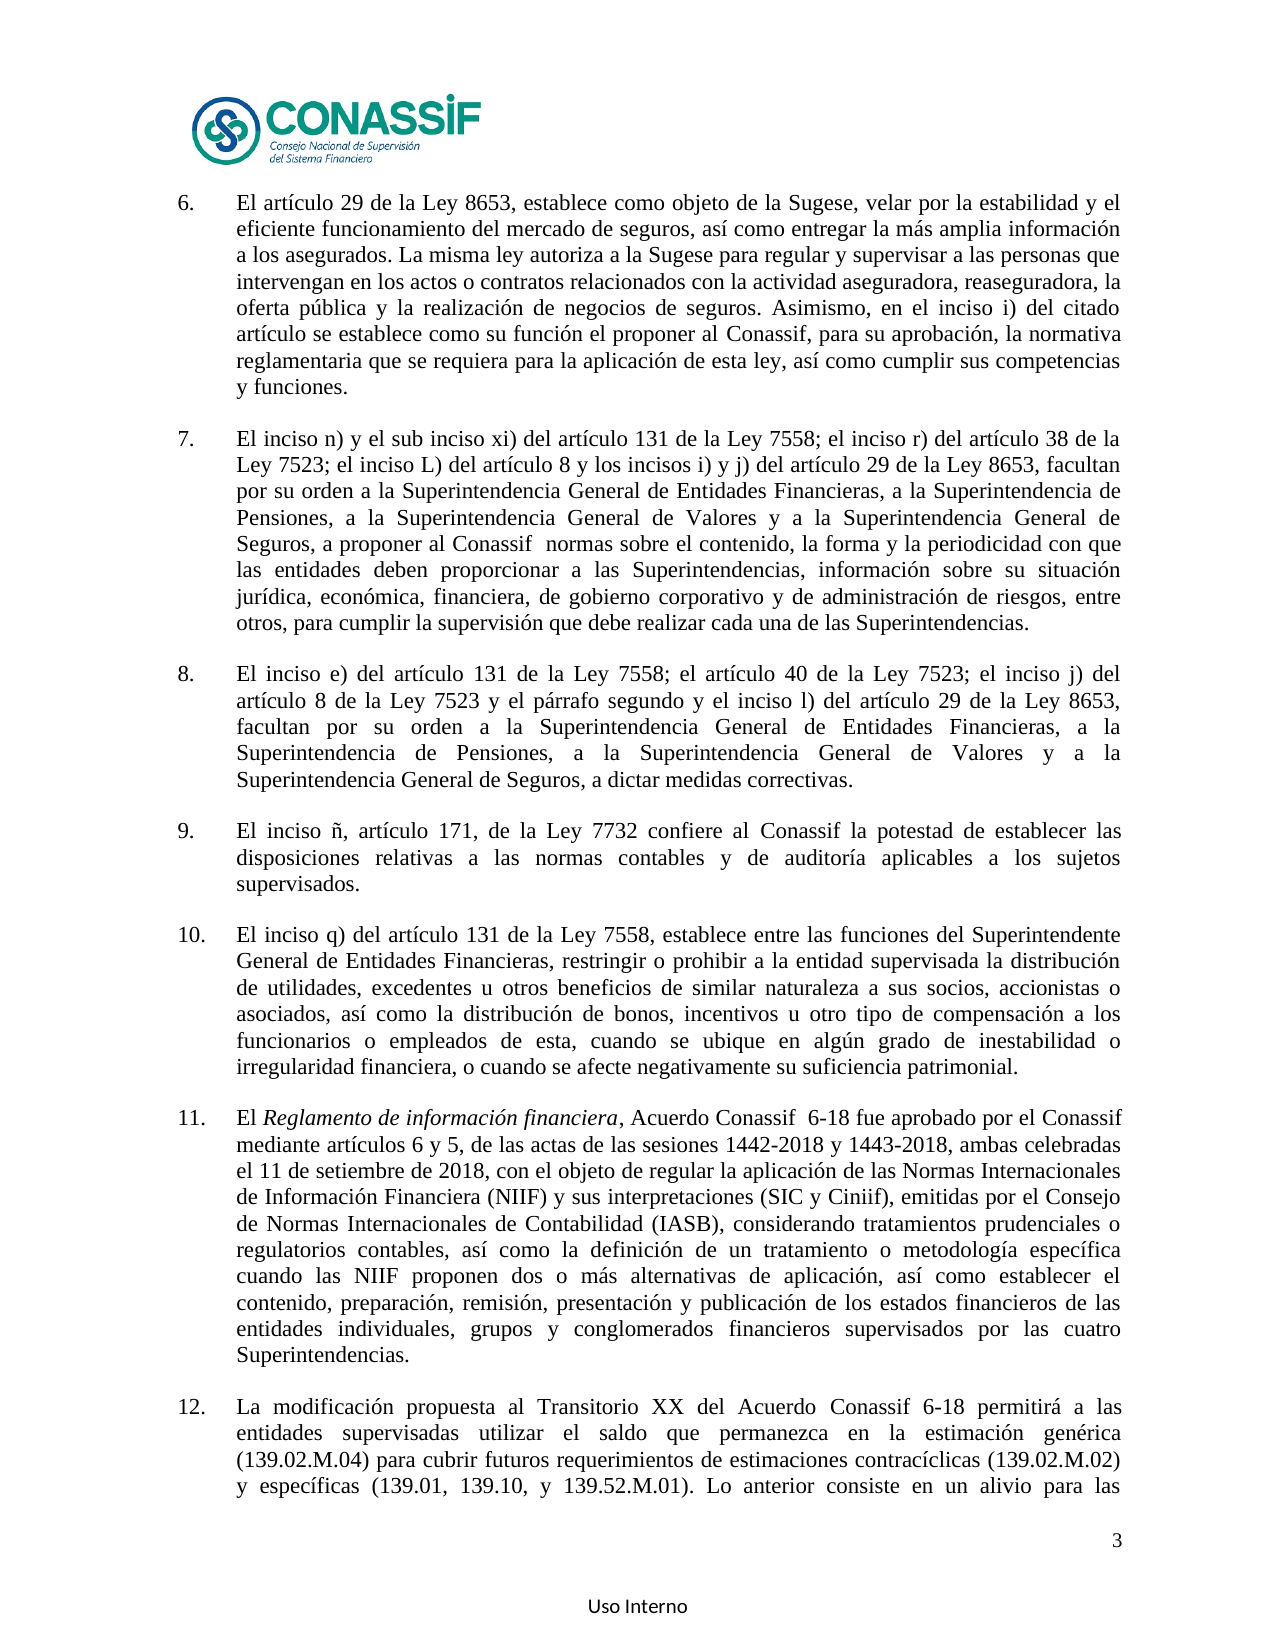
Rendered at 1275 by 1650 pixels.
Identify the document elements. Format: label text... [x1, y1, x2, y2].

text 6. El artículo 29 de la Ley 8653, establece como objeto de la Sugese, velar por la estabilidad y el eficiente funcionamiento del mercado de seguros, así como entregar la más amplia información a los asegurados. La misma ley autoriza a la Sugese para regular y supervisar a las personas que intervengan en los actos o contratos relacionados con la actividad aseguradora, reaseguradora, la oferta pública y la realización de negocios de seguros. Asimismo, en el inciso i) del citado artículo se establece como su función el proponer al Conassif, para su aprobación, la normativa reglamentaria que se requiera para la aplicación de esta ley, así como cumplir sus competencias y funciones. [177, 189, 1122, 399]
text 8. El inciso e) del artículo 131 de la Ley 7558; el artículo 40 de la Ley 7523; el inciso j) del artículo 8 de la Ley 7523 y el párrafo segundo y el inciso l) del artículo 29 de la Ley 8653, facultan por su orden a la Superintendencia General de Entidades Financieras, a la Superintendencia de Pensiones, a la Superintendencia General de Valores y a la Superintendencia General de Seguros, a dictar medidas correctivas. [177, 660, 1122, 792]
text 10. El inciso q) del artículo 131 de la Ley 7558, establece entre las funciones del Superintendente General de Entidades Financieras, restringir o prohibir a la entidad supervisada la distribución de utilidades, excedentes u otros beneficios de similar naturaleza a sus socios, accionistas o asociados, así como la distribución de bonos, incentivos u otro tipo de compensación a los funcionarios o empleados de esta, cuando se ubique en algún grado de inestabilidad o irregularidad financiera, o cuando se afecte negativamente su suficiencia patrimonial. [177, 921, 1122, 1079]
text 9. El inciso ñ, artículo 171, de la Ley 7732 confiere al Conassif la potestad de establecer las disposiciones relativas a las normas contables y de auditoría aplicables a los sujetos supervisados. [177, 817, 1122, 896]
text 7. El inciso n) y el sub inciso xi) del artículo 131 de la Ley 7558; el inciso r) del artículo 38 de la Ley 7523; el inciso L) del artículo 8 y los incisos i) y j) del artículo 29 de la Ley 8653, facultan por su orden a la Superintendencia General de Entidades Financieras, a la Superintendencia de Pensiones, a la Superintendencia General de Valores y a la Superintendencia General de Seguros, a proponer al Conassif normas sobre el contenido, la forma y la periodicidad con que las entidades deben proporcionar a las Superintendencias, información sobre su situación jurídica, económica, financiera, de gobierno corporativo y de administración de riesgos, entre otros, para cumplir la supervisión que debe realizar cada una de las Superintendencias. [177, 424, 1122, 635]
text 11. El Reglamento de información financiera, Acuerdo Conassif 6-18 fue aprobado por el Conassif mediante artículos 6 y 5, de las actas de las sesiones 1442-2018 y 1443-2018, ambas celebradas el 11 de setiembre de 2018, con el objeto de regular la aplicación de las Normas Internacionales de Información Financiera (NIIF) y sus interpretaciones (SIC y Ciniif), emitidas por el Consejo de Normas Internacionales de Contabilidad (IASB), considerando tratamientos prudenciales o regulatorios contables, así como la definición de un tratamiento o metodología específica cuando las NIIF proponen dos o más alternativas de aplicación, así como establecer el contenido, preparación, remisión, presentación y publicación de los estados financieros de las entidades individuales, grupos y conglomerados financieros supervisados por las cuatro Superintendencias. [177, 1104, 1122, 1368]
picture [177, 73, 493, 188]
